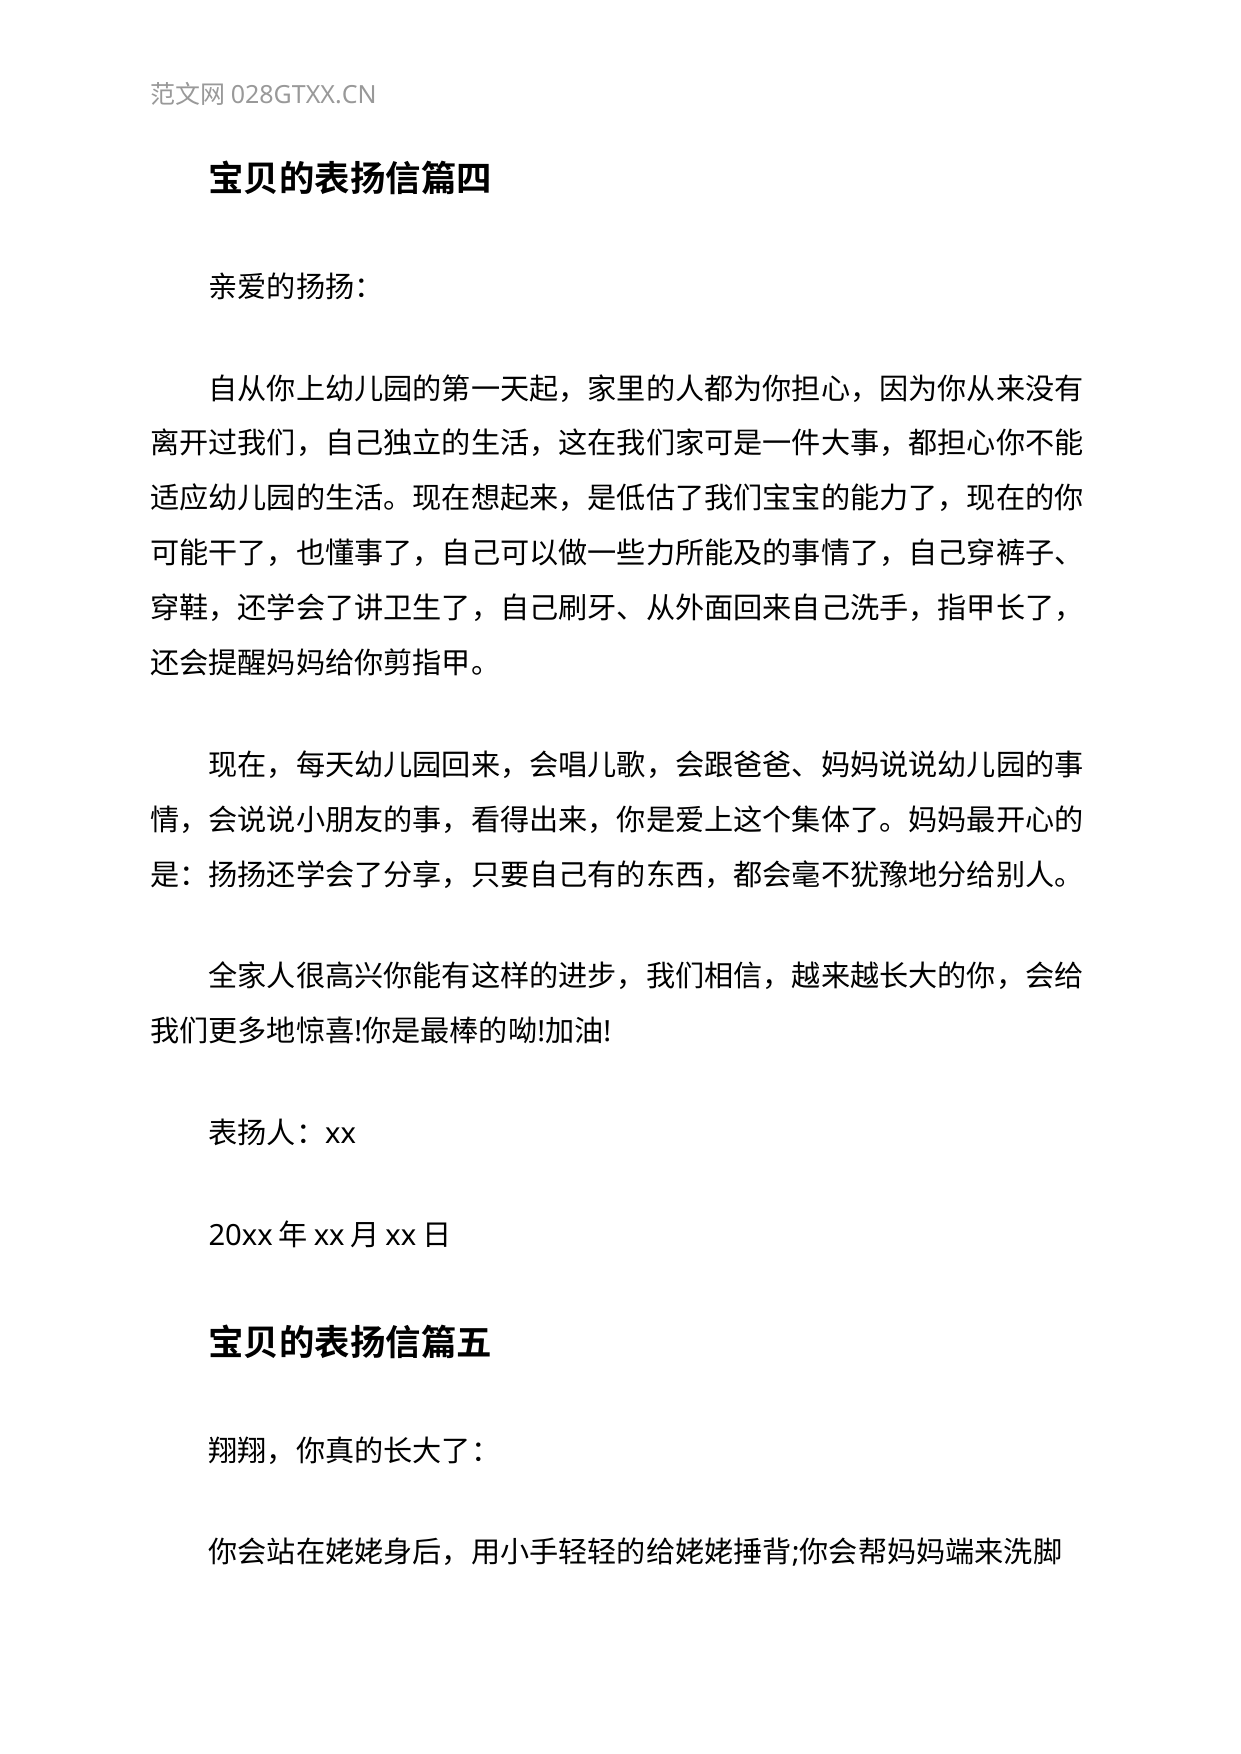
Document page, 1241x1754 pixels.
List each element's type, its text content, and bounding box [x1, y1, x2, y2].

text 宝贝的表扬信篇四 [150, 150, 1090, 201]
text 翔翔，你真的长大了： [150, 1427, 1090, 1469]
text 表扬人：xx [150, 1110, 1090, 1152]
text 宝贝的表扬信篇五 [150, 1314, 1090, 1365]
text 亲爱的扬扬： [150, 263, 1090, 306]
text 现在，每天幼儿园回来，会唱儿歌，会跟爸爸、妈妈说说幼儿园的事情，会说说小朋友的事，看得出来，你是爱上这个集体了。妈妈最开心的是：扬扬还学会了分享，只要自己有的东西，都会毫不犹豫地分给别人。 [150, 741, 1090, 893]
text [150, 1529, 1090, 1571]
text 全家人很高兴你能有这样的进步，我们相信，越来越长大的你，会给我们更多地惊喜!你是最棒的呦!加油! [150, 953, 1090, 1050]
text 20xx年xx月xx日 [150, 1212, 1090, 1254]
text 自从你上幼儿园的第一天起，家里的人都为你担心，因为你从来没有离开过我们，自己独立的生活，这在我们家可是一件大事，都担心你不能适应幼儿园的生活。现在想起来，是低估了我们宝宝的能力了，现在的你可能干了，也懂事了，自己可以做一些力所能及的事情了，自己穿裤子、穿鞋，还学会了讲卫生了，自己刷牙、从外面回来自己洗手，指甲长了，还会提醒妈妈给你剪指甲。 [150, 365, 1090, 682]
